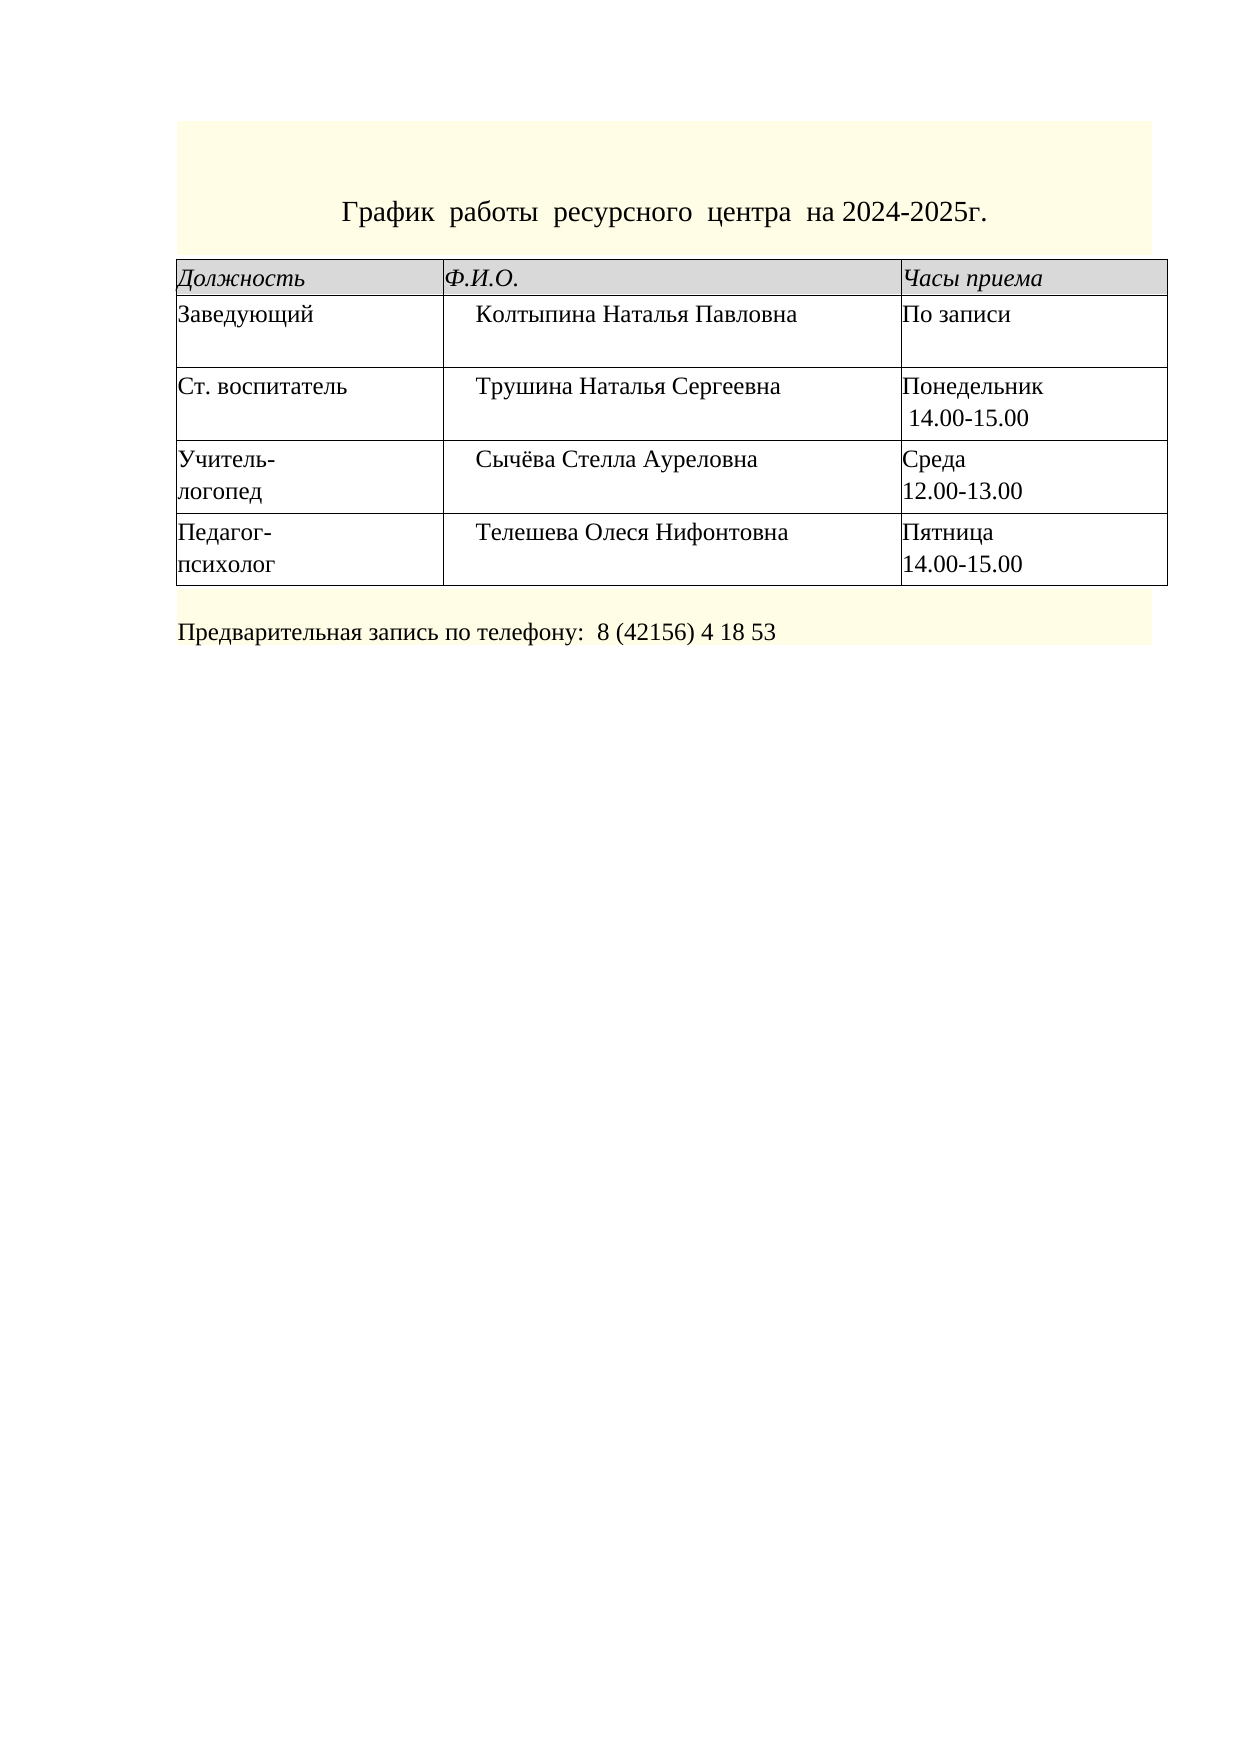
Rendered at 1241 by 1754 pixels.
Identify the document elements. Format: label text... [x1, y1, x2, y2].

table_cell Учитель- логопед [177, 441, 443, 513]
table_cell Телешева Олеся Нифонтовна [444, 514, 901, 585]
table_header Часы приема [902, 260, 1167, 294]
table_cell Педагог- психолог [177, 514, 443, 585]
table_header Ф.И.О. [444, 260, 901, 294]
text График работы ресурсного центра на 2024-2025г. [177, 194, 1152, 228]
table_cell Понедельник 14.00-15.00 [902, 368, 1167, 440]
table_cell Сычёва Стелла Ауреловна [444, 441, 901, 513]
table_cell Ст. воспитатель [177, 368, 443, 440]
table_cell По записи [902, 296, 1167, 367]
table_cell Трушина Наталья Сергеевна [444, 368, 901, 440]
table_cell Заведующий [177, 296, 443, 367]
table_cell Колтыпина Наталья Павловна [444, 296, 901, 367]
text Предварительная запись по телефону: 8 (42156) 4 18 53 [177, 617, 1152, 645]
table_cell Пятница 14.00-15.00 [902, 514, 1167, 585]
table_cell Среда 12.00-13.00 [902, 441, 1167, 513]
table_header Должность [177, 260, 443, 294]
